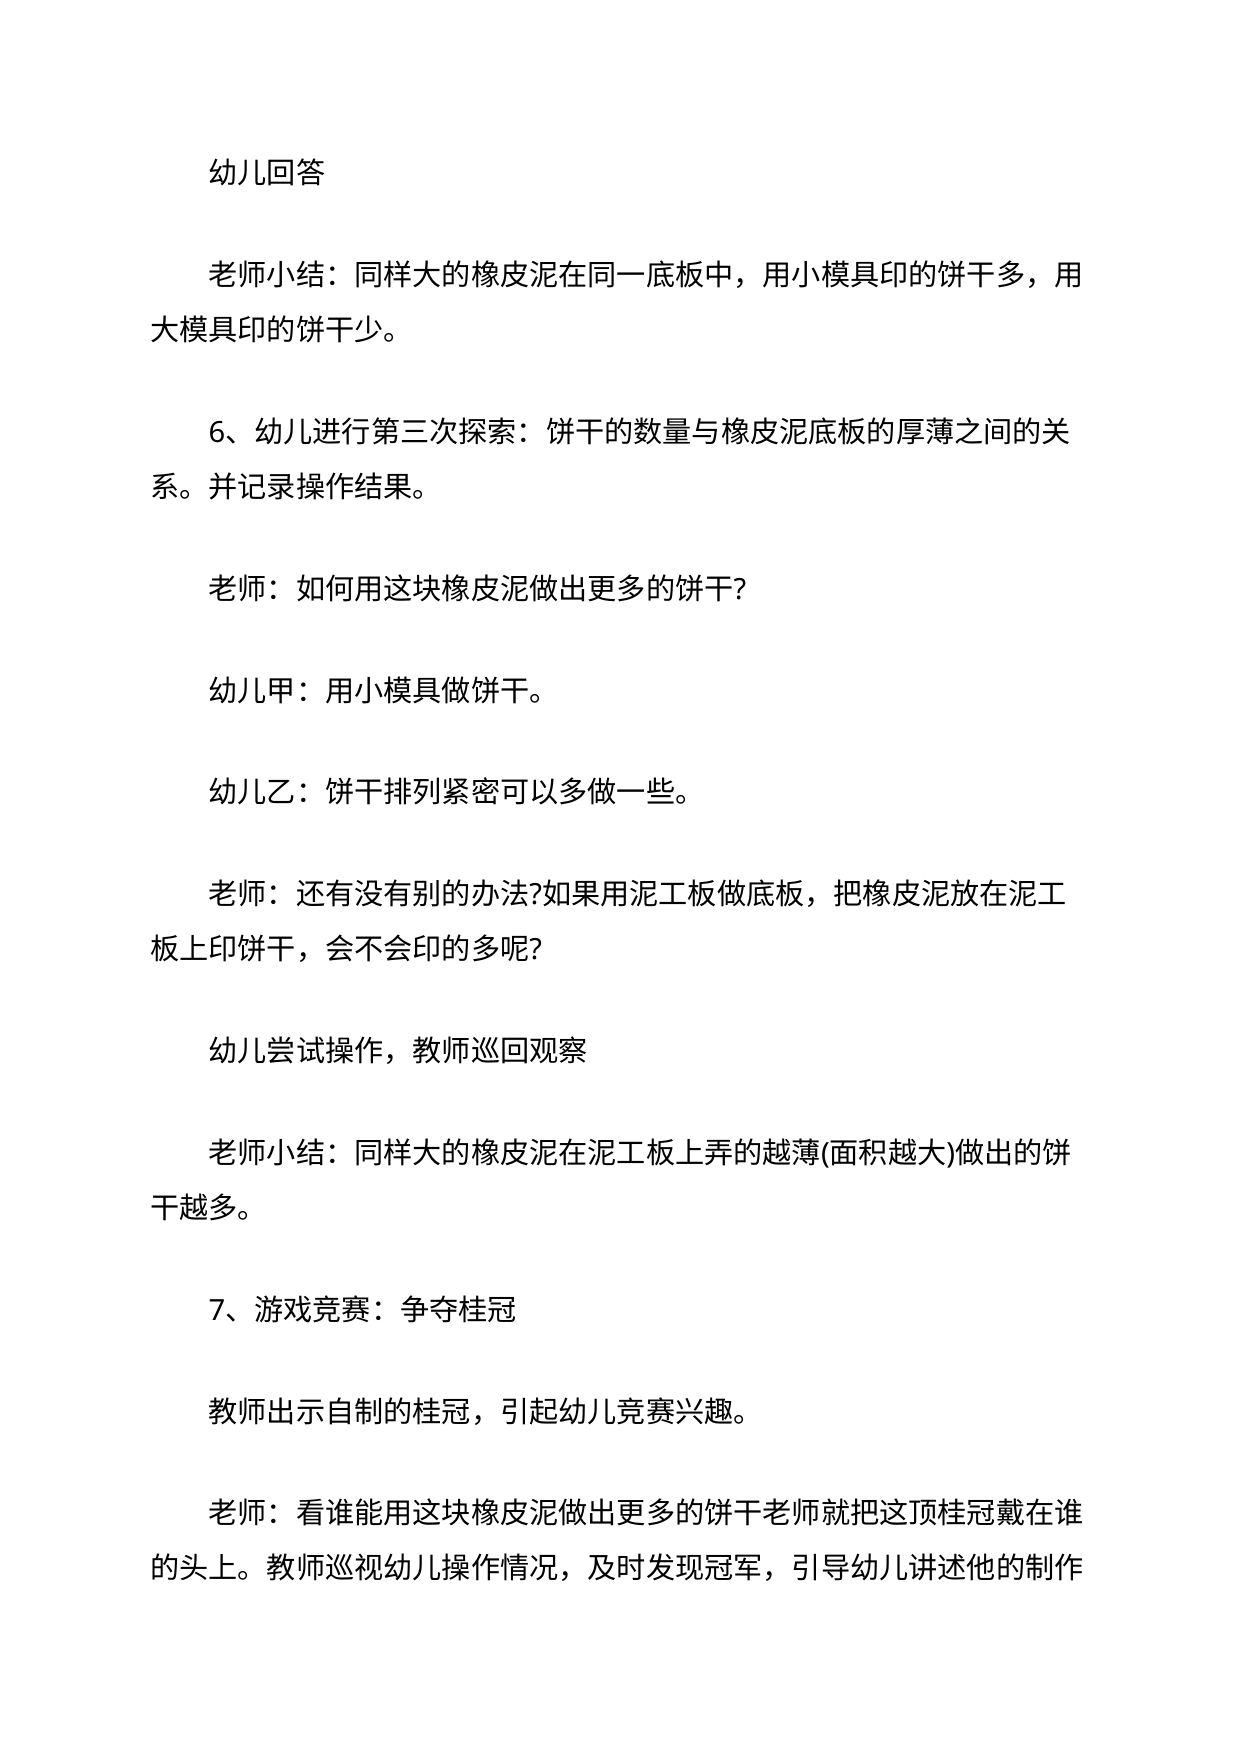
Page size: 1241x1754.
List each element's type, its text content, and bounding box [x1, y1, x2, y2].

text 幼儿回答 [150, 150, 1090, 192]
text 幼儿乙：饼干排列紧密可以多做一些。 [150, 769, 1090, 811]
text 老师小结：同样大的橡皮泥在同一底板中，用小模具印的饼干多，用大模具印的饼干少。 [150, 252, 1090, 349]
text 幼儿尝试操作，教师巡回观察 [150, 1028, 1090, 1070]
text 7、游戏竞赛：争夺桂冠 [150, 1286, 1090, 1329]
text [150, 1490, 1090, 1587]
text 幼儿甲：用小模具做饼干。 [150, 667, 1090, 709]
text 教师出示自制的桂冠，引起幼儿竞赛兴趣。 [150, 1388, 1090, 1431]
text 老师：还有没有别的办法?如果用泥工板做底板，把橡皮泥放在泥工板上印饼干，会不会印的多呢? [150, 871, 1090, 968]
text 6、幼儿进行第三次探索：饼干的数量与橡皮泥底板的厚薄之间的关系。并记录操作结果。 [150, 408, 1090, 506]
text 老师：如何用这块橡皮泥做出更多的饼干? [150, 565, 1090, 608]
text 老师小结：同样大的橡皮泥在泥工板上弄的越薄(面积越大)做出的饼干越多。 [150, 1129, 1090, 1227]
